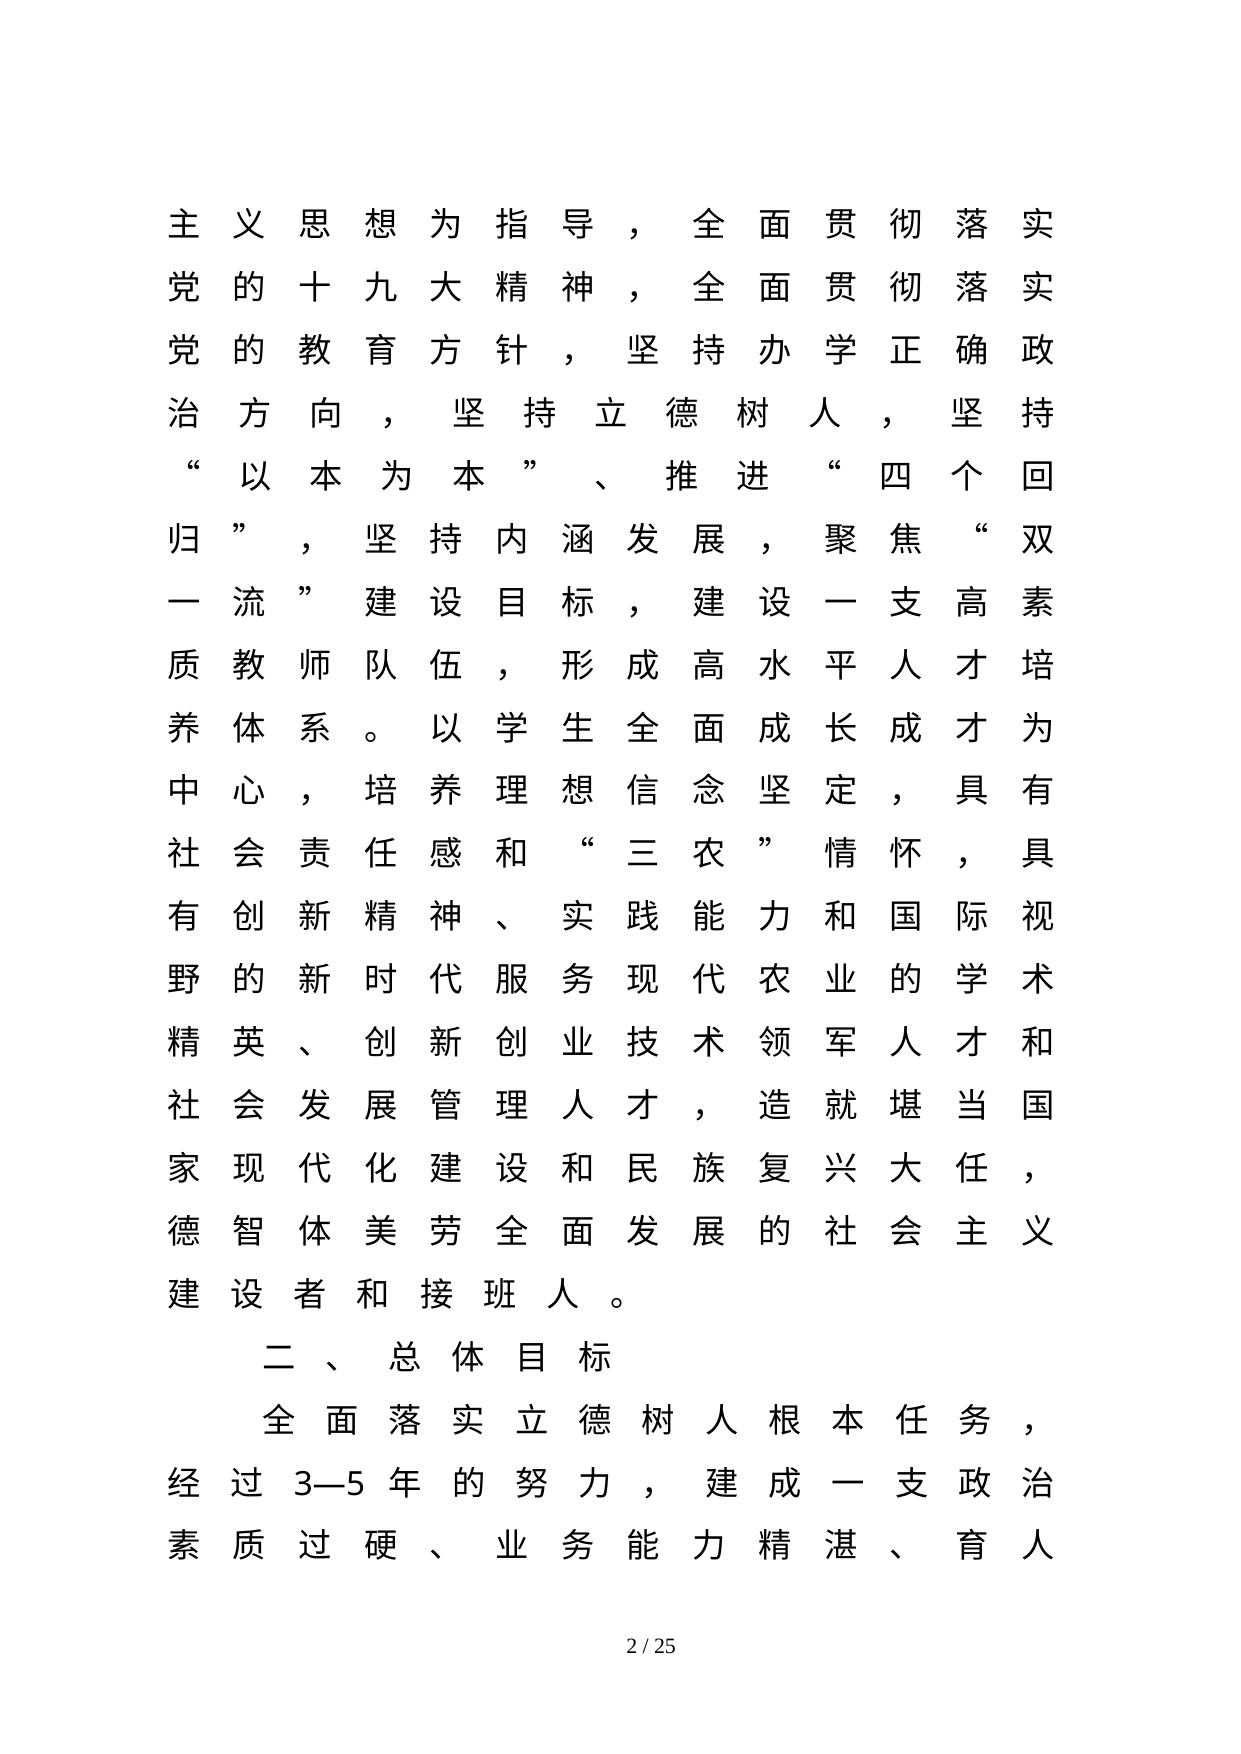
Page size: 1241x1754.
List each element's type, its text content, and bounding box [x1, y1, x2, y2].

subtitle 二、总体目标 [167, 1323, 1085, 1386]
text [167, 191, 1085, 1323]
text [167, 1386, 1085, 1575]
